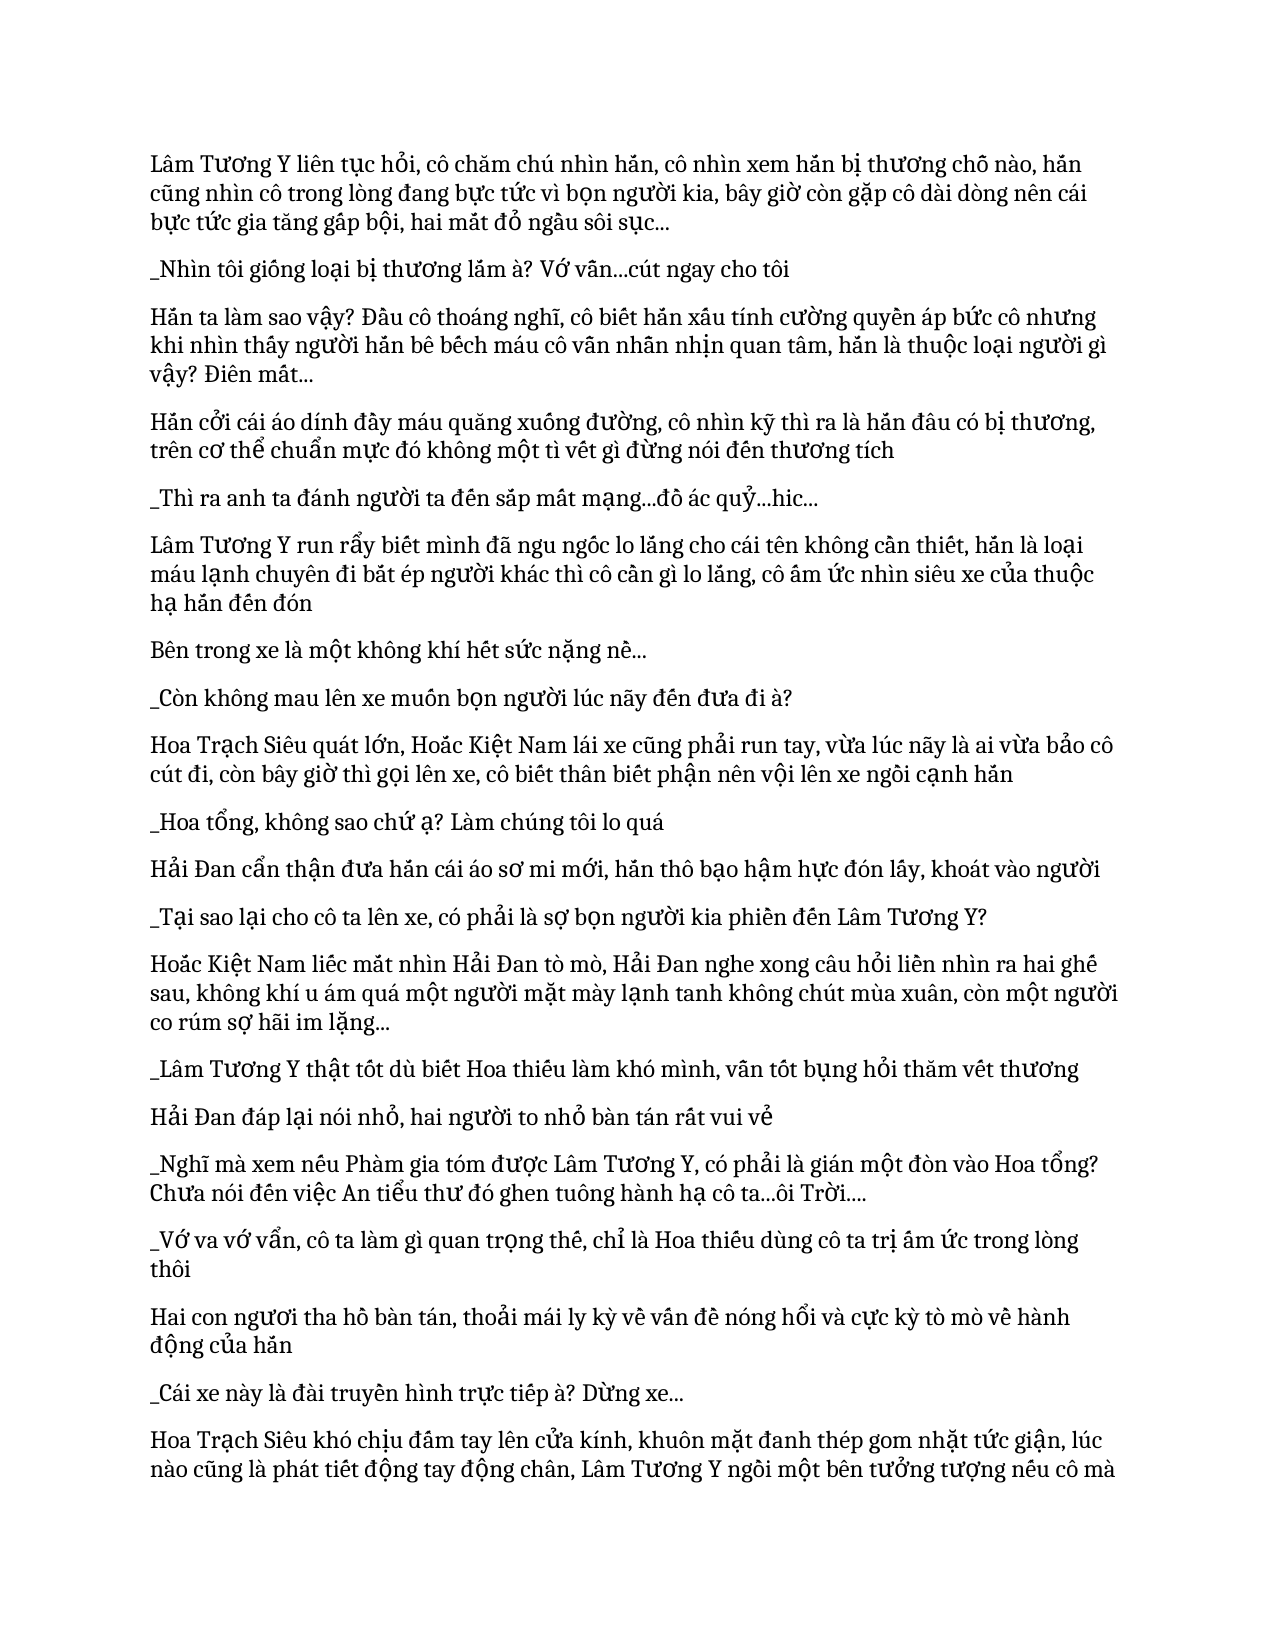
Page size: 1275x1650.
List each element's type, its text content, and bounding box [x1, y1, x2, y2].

text Lâm Tương Y run rẩy biết mình đã ngu ngốc lo lắng cho cái tên không cần thiết, hắn là loại máu lạnh chuyên đi bắt ép người khác thì cô cần gì lo lắng, cô ấm ức nhìn siêu xe của thuộc hạ hắn đến đón [150, 531, 1125, 617]
text _Nhìn tôi giống loại bị thương lắm à? Vớ vẫn...cút ngay cho tôi [150, 255, 1125, 284]
text _Tại sao lại cho cô ta lên xe, có phải là sợ bọn người kia phiền đến Lâm Tương Y? [150, 902, 1125, 931]
text Hải Đan đáp lại nói nhỏ, hai người to nhỏ bàn tán rất vui vẻ [150, 1102, 1125, 1131]
text Hoắc Kiệt Nam liếc mắt nhìn Hải Đan tò mò, Hải Đan nghe xong câu hỏi liền nhìn ra hai ghế sau, không khí u ám quá một người mặt mày lạnh tanh không chút mùa xuân, còn một người co rúm sợ hãi im lặng... [150, 950, 1125, 1036]
text Hoa Trạch Siêu quát lớn, Hoắc Kiệt Nam lái xe cũng phải run tay, vừa lúc nãy là ai vừa bảo cô cút đi, còn bây giờ thì gọi lên xe, cô biết thân biết phận nên vội lên xe ngồi cạnh hắn [150, 731, 1125, 789]
text Hắn ta làm sao vậy? Đầu cô thoáng nghĩ, cô biết hắn xấu tính cường quyền áp bức cô nhưng khi nhìn thấy người hắn bê bếch máu cô vẫn nhẫn nhịn quan tâm, hắn là thuộc loại người gì vậy? Điên mất... [150, 302, 1125, 389]
text Hai con ngươi tha hồ bàn tán, thoải mái ly kỳ về vấn đề nóng hổi và cực kỳ tò mò về hành động của hắn [150, 1302, 1125, 1360]
text Bên trong xe là một không khí hết sức nặng nề... [150, 636, 1125, 665]
text _Còn không mau lên xe muốn bọn người lúc nãy đến đưa đi à? [150, 684, 1125, 712]
text _Vớ va vớ vẩn, cô ta làm gì quan trọng thế, chỉ là Hoa thiếu dùng cô ta trị ấm ức trong lòng thôi [150, 1226, 1125, 1284]
text _Lâm Tương Y thật tốt dù biết Hoa thiếu làm khó mình, vẫn tốt bụng hỏi thăm vết thương [150, 1055, 1125, 1084]
text _Hoa tổng, không sao chứ ạ? Làm chúng tôi lo quá [150, 807, 1125, 836]
text _Nghĩ mà xem nếu Phàm gia tóm được Lâm Tương Y, có phải là gián một đòn vào Hoa tổng? Chưa nói đến việc An tiểu thư đó ghen tuông hành hạ cô ta...ôi Trời.... [150, 1150, 1125, 1207]
text _Cái xe này là đài truyền hình trực tiếp à? Dừng xe... [150, 1379, 1125, 1407]
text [150, 1426, 1125, 1484]
text Hải Đan cẩn thận đưa hắn cái áo sơ mi mới, hắn thô bạo hậm hực đón lấy, khoát vào người [150, 855, 1125, 884]
text _Thì ra anh ta đánh người ta đến sắp mất mạng...đồ ác quỷ...hic... [150, 484, 1125, 512]
text Hắn cởi cái áo dính đầy máu quăng xuống đường, cô nhìn kỹ thì ra là hắn đâu có bị thương, trên cơ thể chuẩn mực đó không một tì vết gì đừng nói đến thương tích [150, 407, 1125, 465]
text Lâm Tương Y liên tục hỏi, cô chăm chú nhìn hắn, cô nhìn xem hắn bị thương chỗ nào, hắn cũng nhìn cô trong lòng đang bực tức vì bọn người kia, bây giờ còn gặp cô dài dòng nên cái bực tức gia tăng gấp bội, hai mắt đỏ ngầu sôi sục... [150, 150, 1125, 236]
